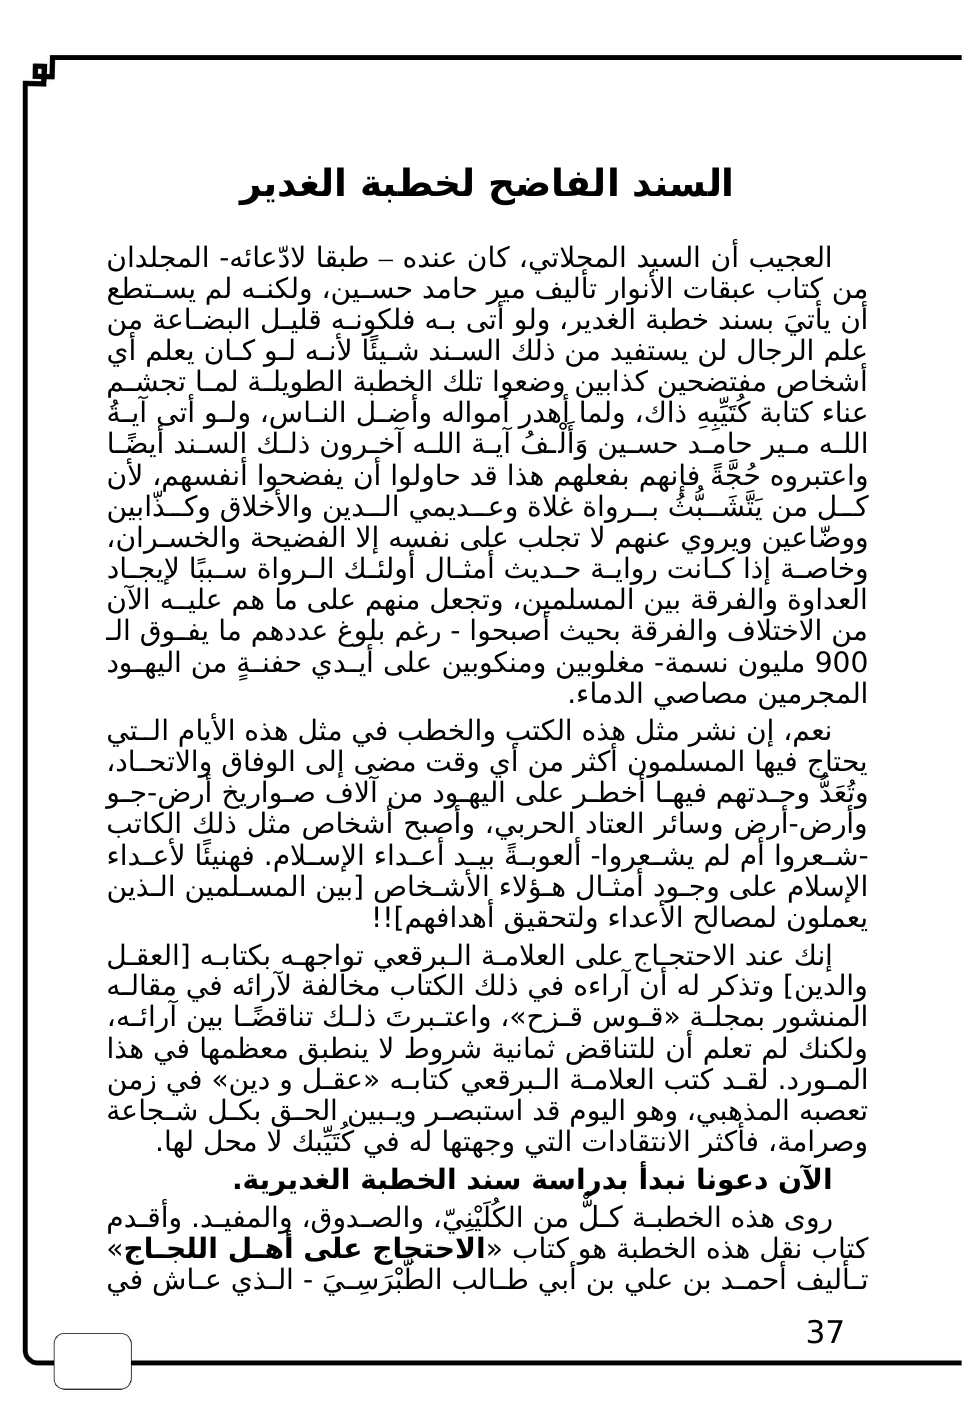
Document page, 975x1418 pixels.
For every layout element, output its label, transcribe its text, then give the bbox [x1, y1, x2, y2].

text الآن دعونا نبدأ بدراسة سند الخطبة الغديرية. [106, 1164, 869, 1195]
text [106, 1202, 869, 1296]
text إنك عند الاحتجاج على العلامة البرقعي تواجهه بكتابه [العقل والدين] وتذكر له أن آراءه في ذلك الكتاب مخالفة لآرائه في مقاله المنشور بمجلة «قوس قزح»، واعتبرتَ ذلك تناقضًا بين آرائه، ولكنك لم تعلم أن للتناقض ثمانية شروط لا ينطبق معظمها في هذا المورد. لقد كتب العلامة البرقعي كتابه «عقل و دين» في زمن تعصبه المذهبي، وهو اليوم قد استبصر ويبين الحق بكل شجاعة وصرامة، فأكثر الانتقادات التي وجهتها له في كُتَيِّبك لا محل لها. [106, 940, 869, 1158]
text نعم، إن نشر مثل هذه الكتب والخطب في مثل هذه الأيام التي يحتاج فيها المسلمون أكثر من أي وقت مضى إلى الوفاق والاتحاد، وتُعَدُّ وحدتهم فيها أخطر على اليهود من آلاف صواريخ أرض-جو وأرض-أرض وسائر العتاد الحربي، وأصبح أشخاص مثل ذلك الكاتب -شعروا أم لم يشعروا- ألعوبةً بيد أعداء الإسلام. فهنيئًا لأعداء الإسلام على وجود أمثال هؤلاء الأشخاص [بين المسلمين الذين يعملون لمصالح الأعداء ولتحقيق أهدافهم]!! [106, 716, 869, 934]
subtitle السند الفاضح لخطبة الغدير [106, 161, 869, 205]
text العجيب أن السيد المحلاتي، كان عنده – طبقا لادّعائه- المجلدان من كتاب عبقات الأنوار تأليف مير حامد حسين، ولكنه لم يستطع أن يأتيَ بسند خطبة الغدير، ولو أتى به فلكونه قليل البضاعة من علم الرجال لن يستفيد من ذلك السند شيئًا لأنه لو كان يعلم أي أشخاص مفتضحين كذابين وضعوا تلك الخطبة الطويلة لما تجشم عناء كتابة كُتَيِّبِهِ ذاك، ولما أهدر أمواله وأضل الناس، ولو أتى آيةُ الله مير حامد حسين وَأَلْفُ آية الله آخرون ذلك السند أيضًا واعتبروه حُجَّةً فإنهم بفعلهم هذا قد حاولوا أن يفضحوا أنفسهم، لأن كل من يَتَّشَبُّثُ برواة غلاة وعديمي الدين والأخلاق وكذّابين ووضّاعين ويروي عنهم لا تجلب على نفسه إلا الفضيحة والخسران، وخاصة إذا كانت رواية حديث أمثال أولئك الرواة سببًا لإيجاد العداوة والفرقة بين المسلمين، وتجعل منهم على ما هم عليه الآن من الاختلاف والفرقة بحيث أصبحوا - رغم بلوغ عددهم ما يفوق الـ 900 مليون نسمة- مغلوبين ومنكوبين على أيدي حفنةٍ من اليهود المجرمين مصاصي الدماء. [106, 242, 869, 710]
picture [0, 0, 962, 1418]
